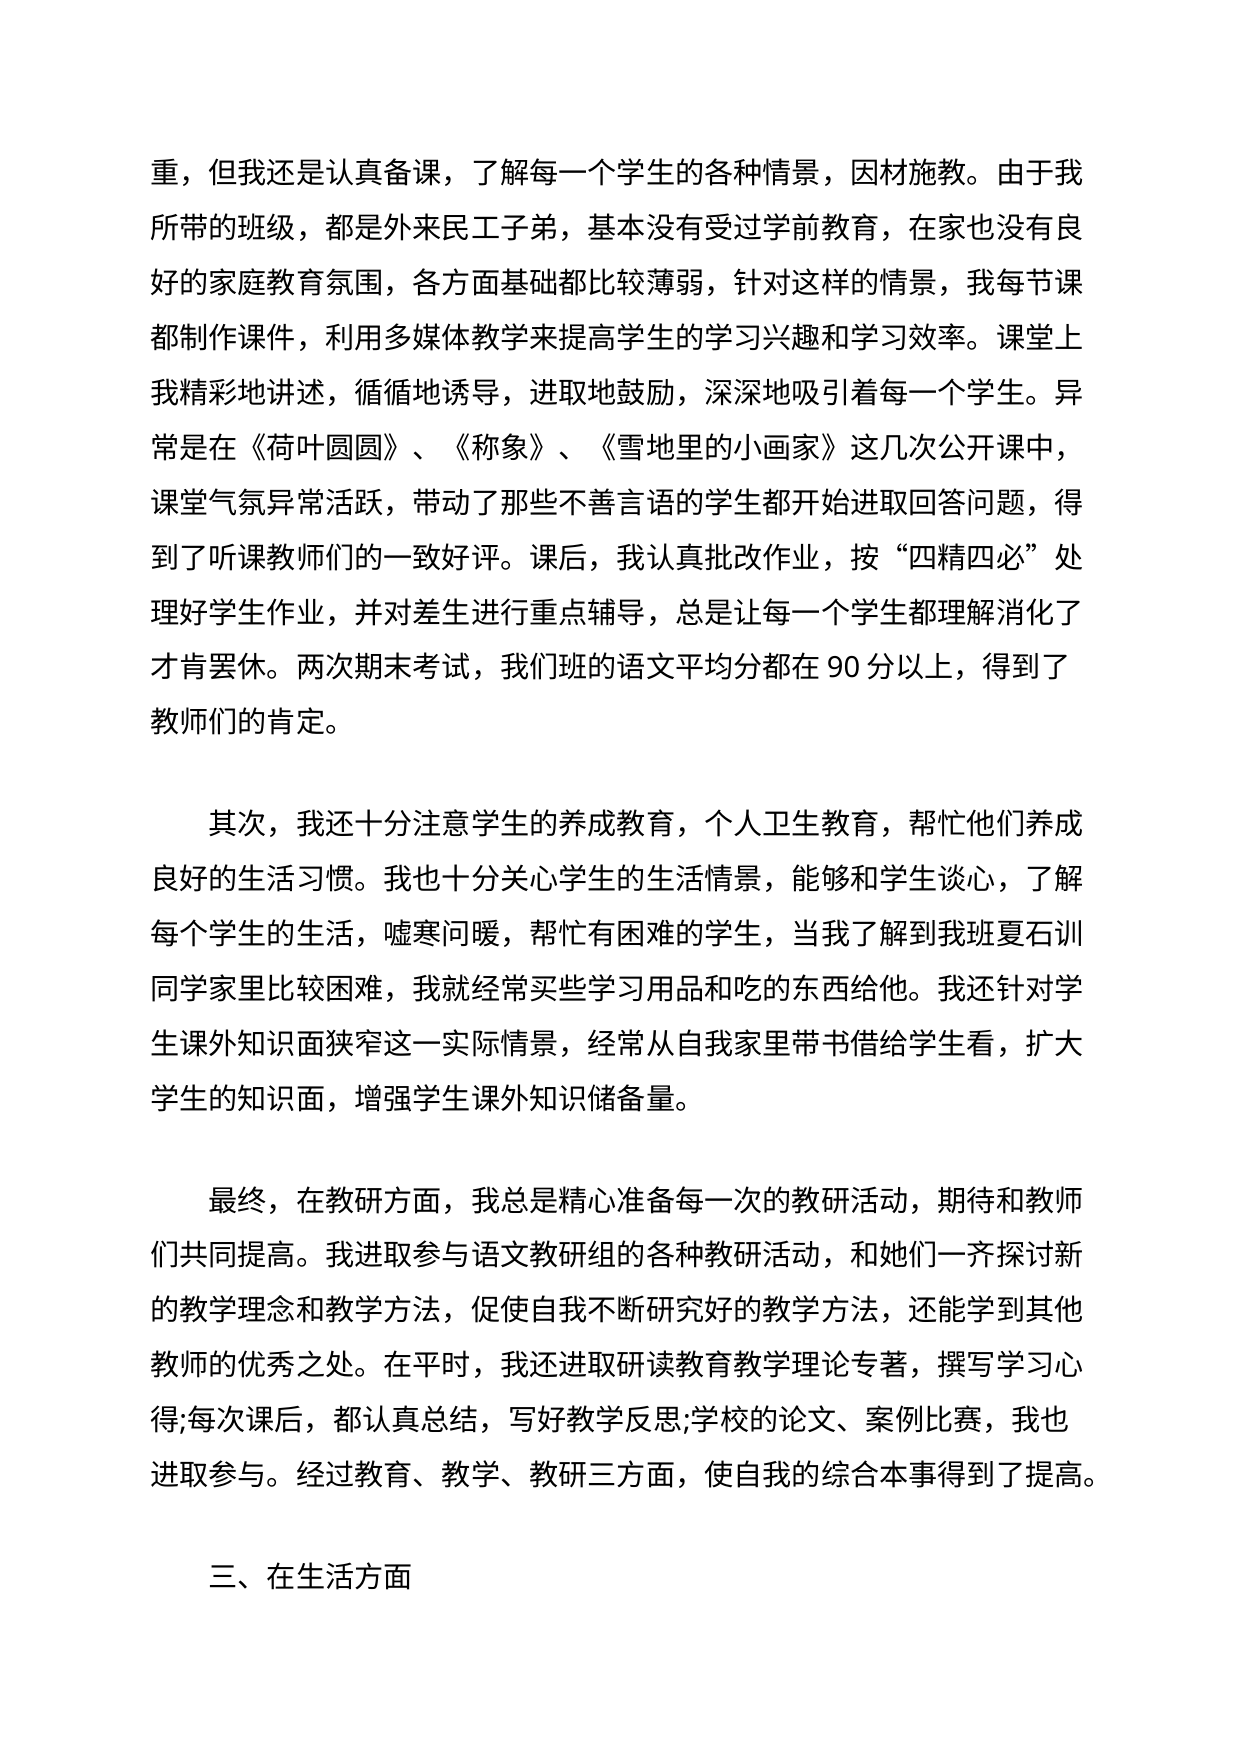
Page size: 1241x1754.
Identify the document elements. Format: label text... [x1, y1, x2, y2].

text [150, 150, 1090, 741]
text 最终，在教研方面，我总是精心准备每一次的教研活动，期待和教师们共同提高。我进取参与语文教研组的各种教研活动，和她们一齐探讨新的教学理念和教学方法，促使自我不断研究好的教学方法，还能学到其他教师的优秀之处。在平时，我还进取研读教育教学理论专著，撰写学习心得;每次课后，都认真总结，写好教学反思;学校的论文、案例比赛，我也进取参与。经过教育、教学、教研三方面，使自我的综合本事得到了提高。 [150, 1177, 1090, 1494]
text 三、在生活方面 [150, 1553, 1090, 1596]
text 其次，我还十分注意学生的养成教育，个人卫生教育，帮忙他们养成良好的生活习惯。我也十分关心学生的生活情景，能够和学生谈心，了解每个学生的生活，嘘寒问暖，帮忙有困难的学生，当我了解到我班夏石训同学家里比较困难，我就经常买些学习用品和吃的东西给他。我还针对学生课外知识面狭窄这一实际情景，经常从自我家里带书借给学生看，扩大学生的知识面，增强学生课外知识储备量。 [150, 801, 1090, 1118]
